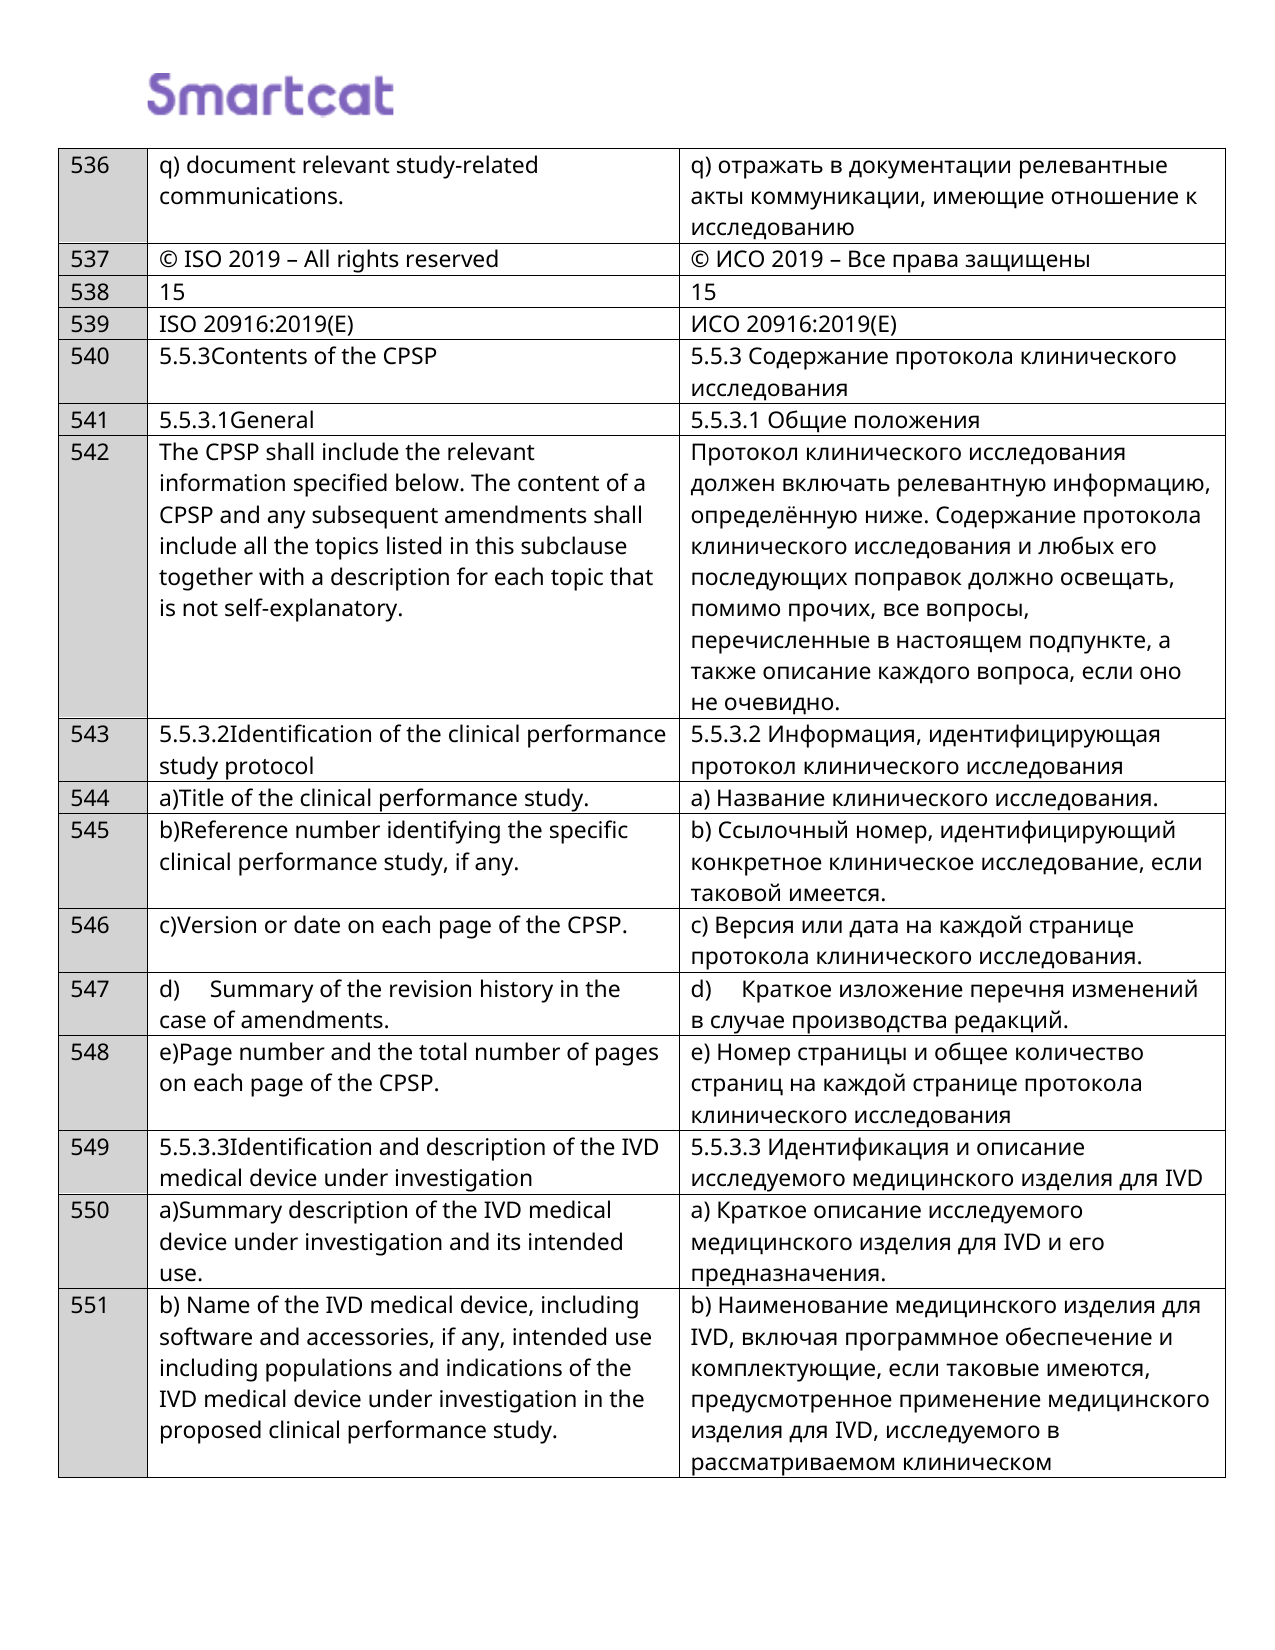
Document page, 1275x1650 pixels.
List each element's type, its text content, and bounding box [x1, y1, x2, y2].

picture [147, 73, 394, 118]
table_cell 15 [148, 276, 679, 307]
table_cell c)Version or date on each page of the CPSP. [148, 909, 679, 972]
table_cell © ИСО 2019 – Все права защищены [680, 244, 1225, 275]
table_cell 544 [59, 782, 147, 813]
table_cell 548 [59, 1036, 147, 1130]
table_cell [680, 1289, 1225, 1477]
table_cell e)Page number and the total number of pages on each page of the CPSP. [148, 1036, 679, 1130]
table_cell 539 [59, 308, 147, 339]
table_cell b)Reference number identifying the specific clinical performance study, if any. [148, 814, 679, 908]
table_cell 5.5.3.3 Идентификация и описание исследуемого медицинского изделия для IVD [680, 1131, 1225, 1193]
table_cell 536 [59, 149, 147, 242]
table_cell a)Summary description of the IVD medical device under investigation and its intended use. [148, 1195, 679, 1288]
table_cell 5.5.3Contents of the CPSP [148, 340, 679, 403]
table_cell ИСО 20916:2019(E) [680, 308, 1225, 339]
table_cell 5.5.3.1General [148, 404, 679, 435]
table_cell d) Краткое изложение перечня изменений в случае производства редакций. [680, 973, 1225, 1035]
table_cell 540 [59, 340, 147, 403]
table_cell a) Название клинического исследования. [680, 782, 1225, 813]
table_cell 549 [59, 1131, 147, 1193]
table_cell 546 [59, 909, 147, 972]
table_cell 545 [59, 814, 147, 908]
table_cell Протокол клинического исследования должен включать релевантную информацию, определённую ниже. Содержание протокола клинического исследования и любых его последующих поправок должно освещать, помимо прочих, все вопросы, перечисленные в настоящем подпункте, а также описание каждого вопроса, если оно не очевидно. [680, 436, 1225, 717]
table_cell 542 [59, 436, 147, 717]
table_cell e) Номер страницы и общее количество страниц на каждой странице протокола клинического исследования [680, 1036, 1225, 1130]
table_cell 5.5.3.2 Информация, идентифицирующая протокол клинического исследования [680, 719, 1225, 781]
table_cell 5.5.3.1 Общие положения [680, 404, 1225, 435]
table_cell ISO 20916:2019(E) [148, 308, 679, 339]
table_cell 5.5.3.3Identification and description of the IVD medical device under investigation [148, 1131, 679, 1193]
table_cell 550 [59, 1195, 147, 1288]
table_cell q) document relevant study-related communications. [148, 149, 679, 242]
table_cell 547 [59, 973, 147, 1035]
table_cell q) отражать в документации релевантные акты коммуникации, имеющие отношение к исследованию [680, 149, 1225, 242]
table_cell 543 [59, 719, 147, 781]
table_cell 5.5.3 Содержание протокола клинического исследования [680, 340, 1225, 403]
table_cell a) Краткое описание исследуемого медицинского изделия для IVD и его предназначения. [680, 1195, 1225, 1288]
table_cell 541 [59, 404, 147, 435]
table_cell d) Summary of the revision history in the case of amendments. [148, 973, 679, 1035]
table_cell 538 [59, 276, 147, 307]
table_cell 551 [59, 1289, 147, 1477]
table_cell c) Версия или дата на каждой странице протокола клинического исследования. [680, 909, 1225, 972]
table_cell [148, 1289, 679, 1477]
table_cell 537 [59, 244, 147, 275]
table_cell 15 [680, 276, 1225, 307]
table_cell © ISO 2019 – All rights reserved [148, 244, 679, 275]
table_cell The CPSP shall include the relevant information specified below. The content of a CPSP and any subsequent amendments shall include all the topics listed in this subclause together with a description for each topic that is not self-explanatory. [148, 436, 679, 717]
table_cell b) Ссылочный номер, идентифицирующий конкретное клиническое исследование, если таковой имеется. [680, 814, 1225, 908]
table_cell 5.5.3.2Identification of the clinical performance study protocol [148, 719, 679, 781]
table_cell a)Title of the clinical performance study. [148, 782, 679, 813]
